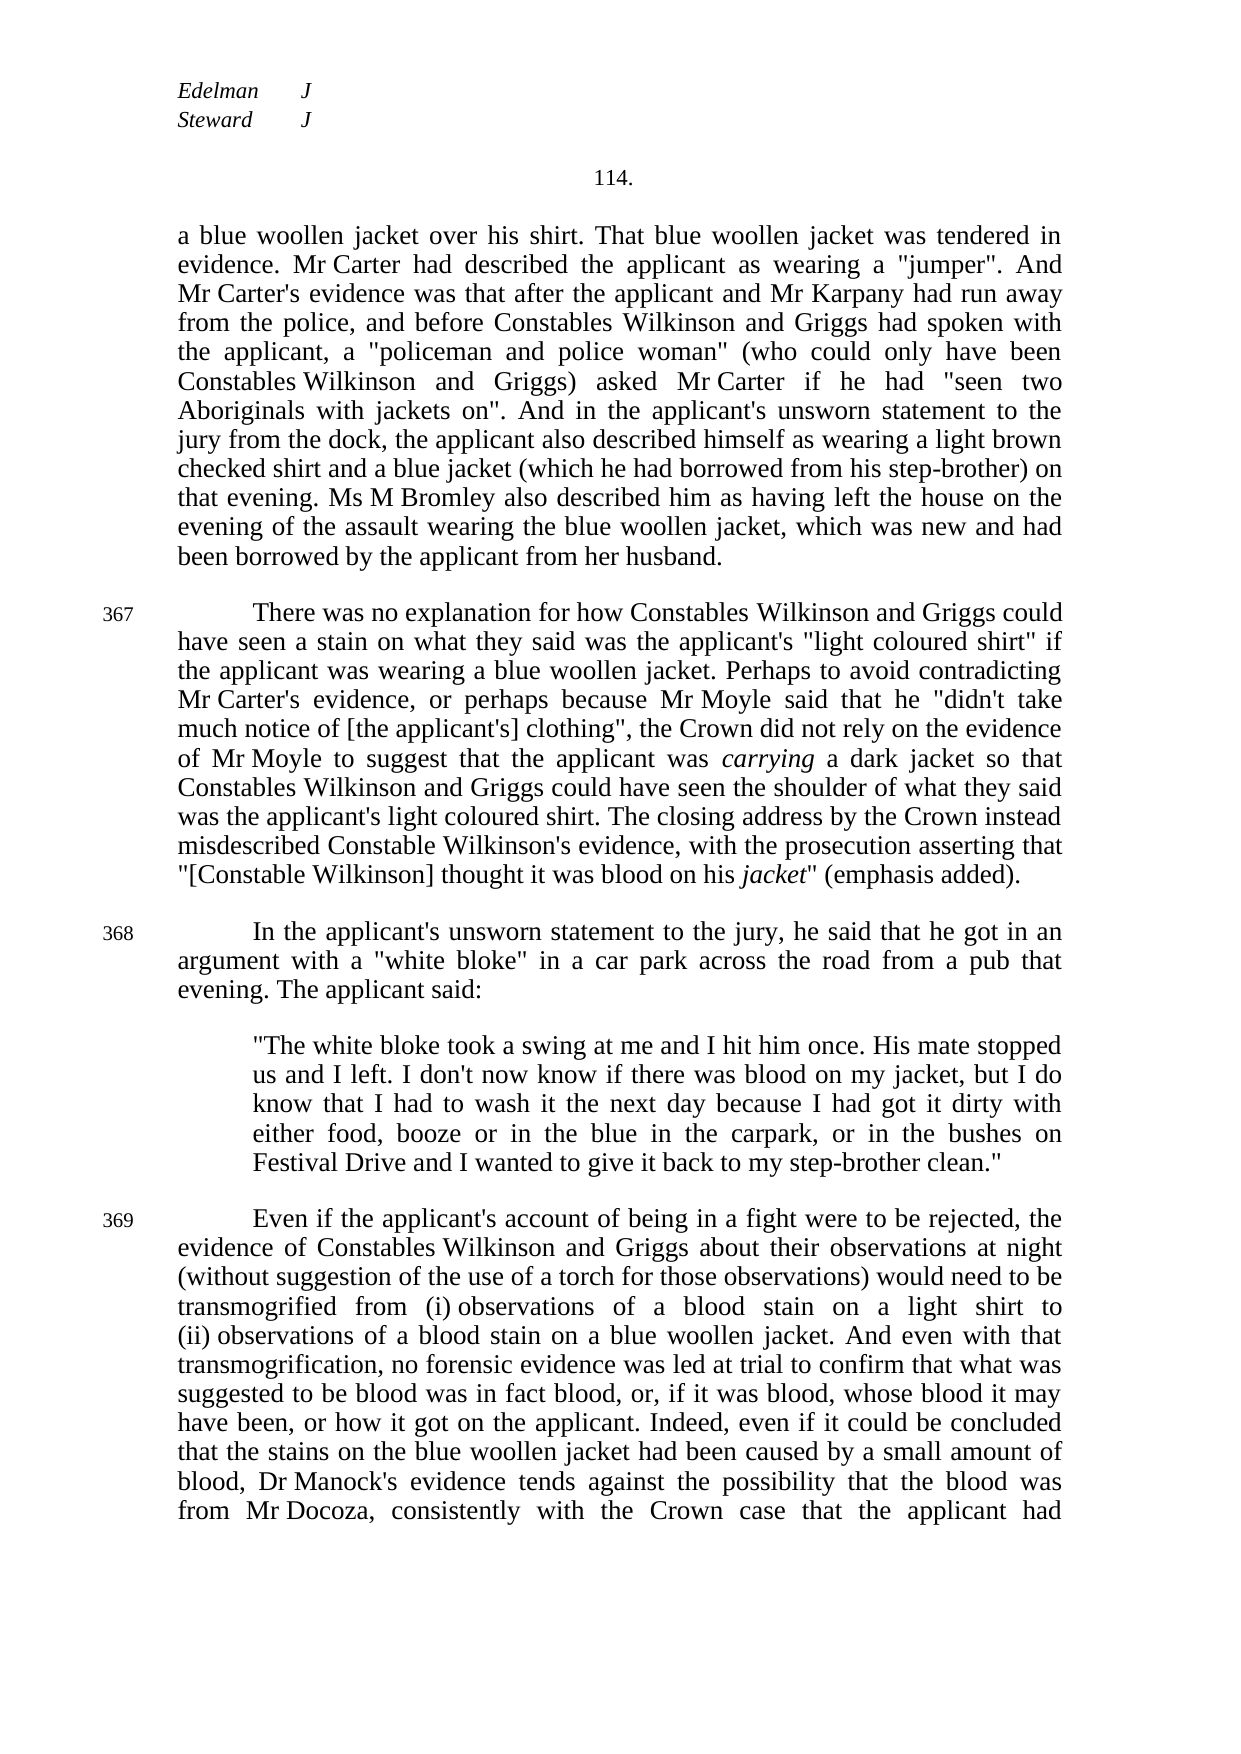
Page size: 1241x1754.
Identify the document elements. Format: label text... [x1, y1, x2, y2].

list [102, 221, 1063, 571]
list There was no explanation for how Constables Wilkinson and Griggs could have seen a stain on what they said was the applicant's "light coloured shirt" if the applicant was wearing a blue woollen jacket. Perhaps to avoid contradicting Mr Carter's evidence, or perhaps because Mr Moyle said that he "didn't take much notice of [the applicant's] clothing", the Crown did not rely on the evidence of Mr Moyle to suggest that the applicant was carrying a dark jacket so that Constables Wilkinson and Griggs could have seen the shoulder of what they said was the applicant's light coloured shirt. The closing address by the Crown instead misdescribed Constable Wilkinson's evidence, with the prosecution asserting that "[Constable Wilkinson] thought it was blood on his jacket" (emphasis added). [102, 598, 1063, 889]
list In the applicant's unsworn statement to the jury, he said that he got in an argument with a "white bloke" in a car park across the road from a pub that evening. The applicant said: [102, 917, 1063, 1004]
text "The white bloke took a swing at me and I hit him once. His mate stopped us and I left. I don't now know if there was blood on my jacket, but I do know that I had to wash it the next day because I had got it dirty with either food, booze or in the blue in the carpark, or in the bushes on Festival Drive and I wanted to give it back to my step-brother clean." [252, 1031, 1063, 1177]
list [102, 1204, 1063, 1525]
